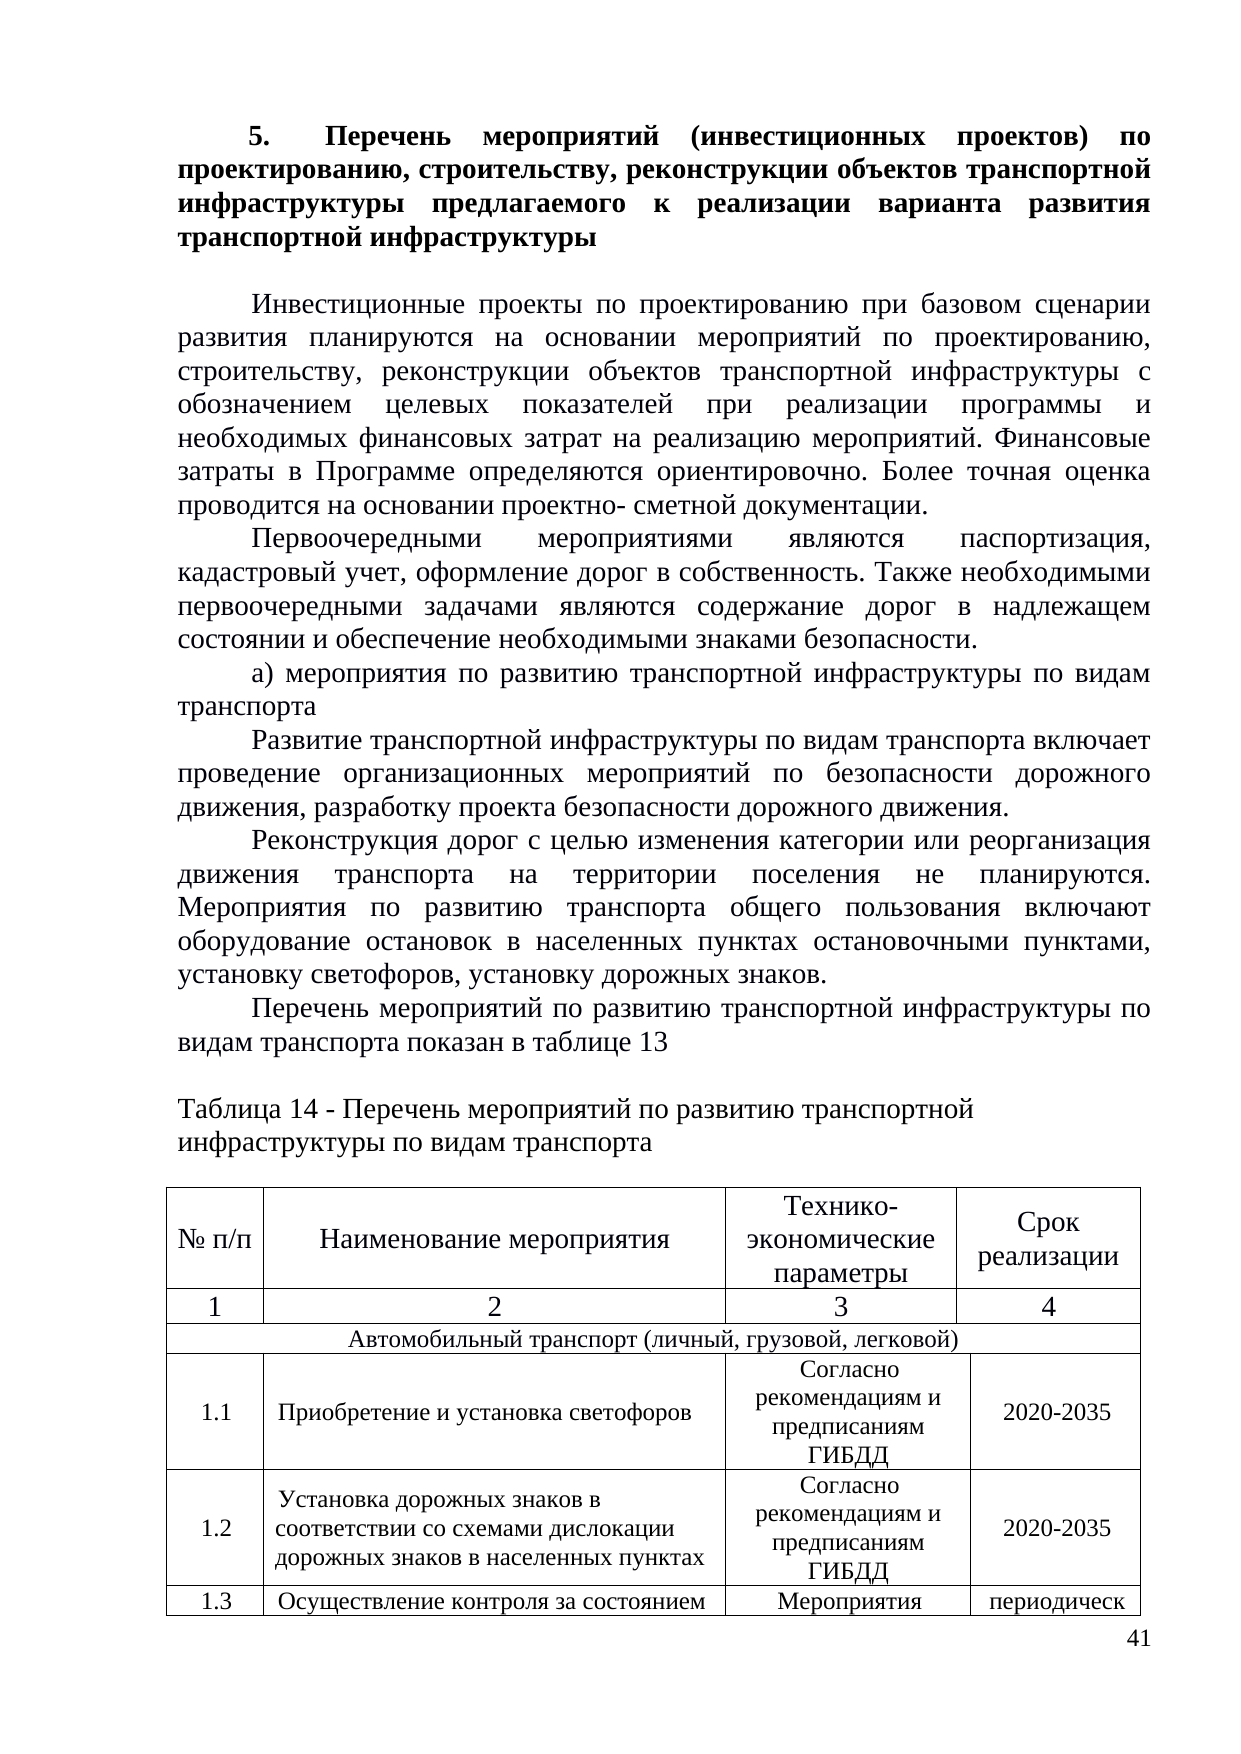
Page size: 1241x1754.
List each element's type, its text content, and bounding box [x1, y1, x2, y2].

table_cell 2 [264, 1289, 725, 1323]
table_cell Установка дорожных знаков в соответствии со схемами дислокации дорожных знаков в населенных пунктах [264, 1470, 725, 1585]
table_header № п/п [167, 1188, 263, 1288]
text Инвестиционные проекты по проектированию при базовом сценарии развития планируются на основании мероприятий по проектированию, строительству, реконструкции объектов транспортной инфраструктуры с обозначением целевых показателей при реализации программы и необходимых финансовых затрат на реализацию мероприятий. Финансовые затраты в Программе определяются ориентировочно. Более точная оценка проводится на основании проектно- сметной документации. [177, 286, 1152, 521]
table_cell Согласно рекомендациям и предписаниям ГИБДД [726, 1470, 970, 1585]
table_cell 1.1 [167, 1354, 263, 1469]
table_cell периодически [971, 1586, 1140, 1614]
table_cell 1.3 [167, 1586, 263, 1614]
list Перечень мероприятий (инвестиционных проектов) по проектированию, строительству, реконструкции объектов транспортной инфраструктуры предлагаемого к реализации варианта развития транспортной инфраструктуры [177, 118, 1152, 252]
table_cell 1 [167, 1289, 263, 1323]
table_cell Приобретение и установка светофоров [264, 1354, 725, 1469]
table_header Срок реализации [957, 1188, 1140, 1288]
table_cell Автомобильный транспорт (личный, грузовой, легковой) [167, 1324, 1140, 1353]
text Таблица 14 - Перечень мероприятий по развитию транспортной инфраструктуры по видам транспорта [177, 1091, 1152, 1158]
text Развитие транспортной инфраструктуры по видам транспорта включает проведение организационных мероприятий по безопасности дорожного движения, разработку проекта безопасности дорожного движения. [177, 722, 1152, 822]
text Перечень мероприятий по развитию транспортной инфраструктуры по видам транспорта показан в таблице 13 [177, 990, 1152, 1057]
text а) мероприятия по развитию транспортной инфраструктуры по видам транспорта [177, 655, 1152, 722]
table_cell Согласно рекомендациям и предписаниям ГИБДД [726, 1354, 970, 1469]
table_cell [264, 1586, 725, 1614]
table_cell 2020-2035 [971, 1470, 1140, 1585]
table_cell 2020-2035 [971, 1354, 1140, 1469]
text Первоочередными мероприятиями являются паспортизация, кадастровый учет, оформление дорог в собственность. Также необходимыми первоочередными задачами являются содержание дорог в надлежащем состоянии и обеспечение необходимыми знаками безопасности. [177, 521, 1152, 655]
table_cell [726, 1586, 970, 1614]
table_header Наименование мероприятия [264, 1188, 725, 1288]
text Реконструкция дорог с целью изменения категории или реорганизация движения транспорта на территории поселения не планируются. Мероприятия по развитию транспорта общего пользования включают оборудование остановок в населенных пунктах остановочными пунктами, установку светофоров, установку дорожных знаков. [177, 822, 1152, 990]
table_cell 1.2 [167, 1470, 263, 1585]
table_cell 3 [726, 1289, 956, 1323]
table_header Технико-экономические параметры [726, 1188, 956, 1288]
table_cell 4 [957, 1289, 1140, 1323]
